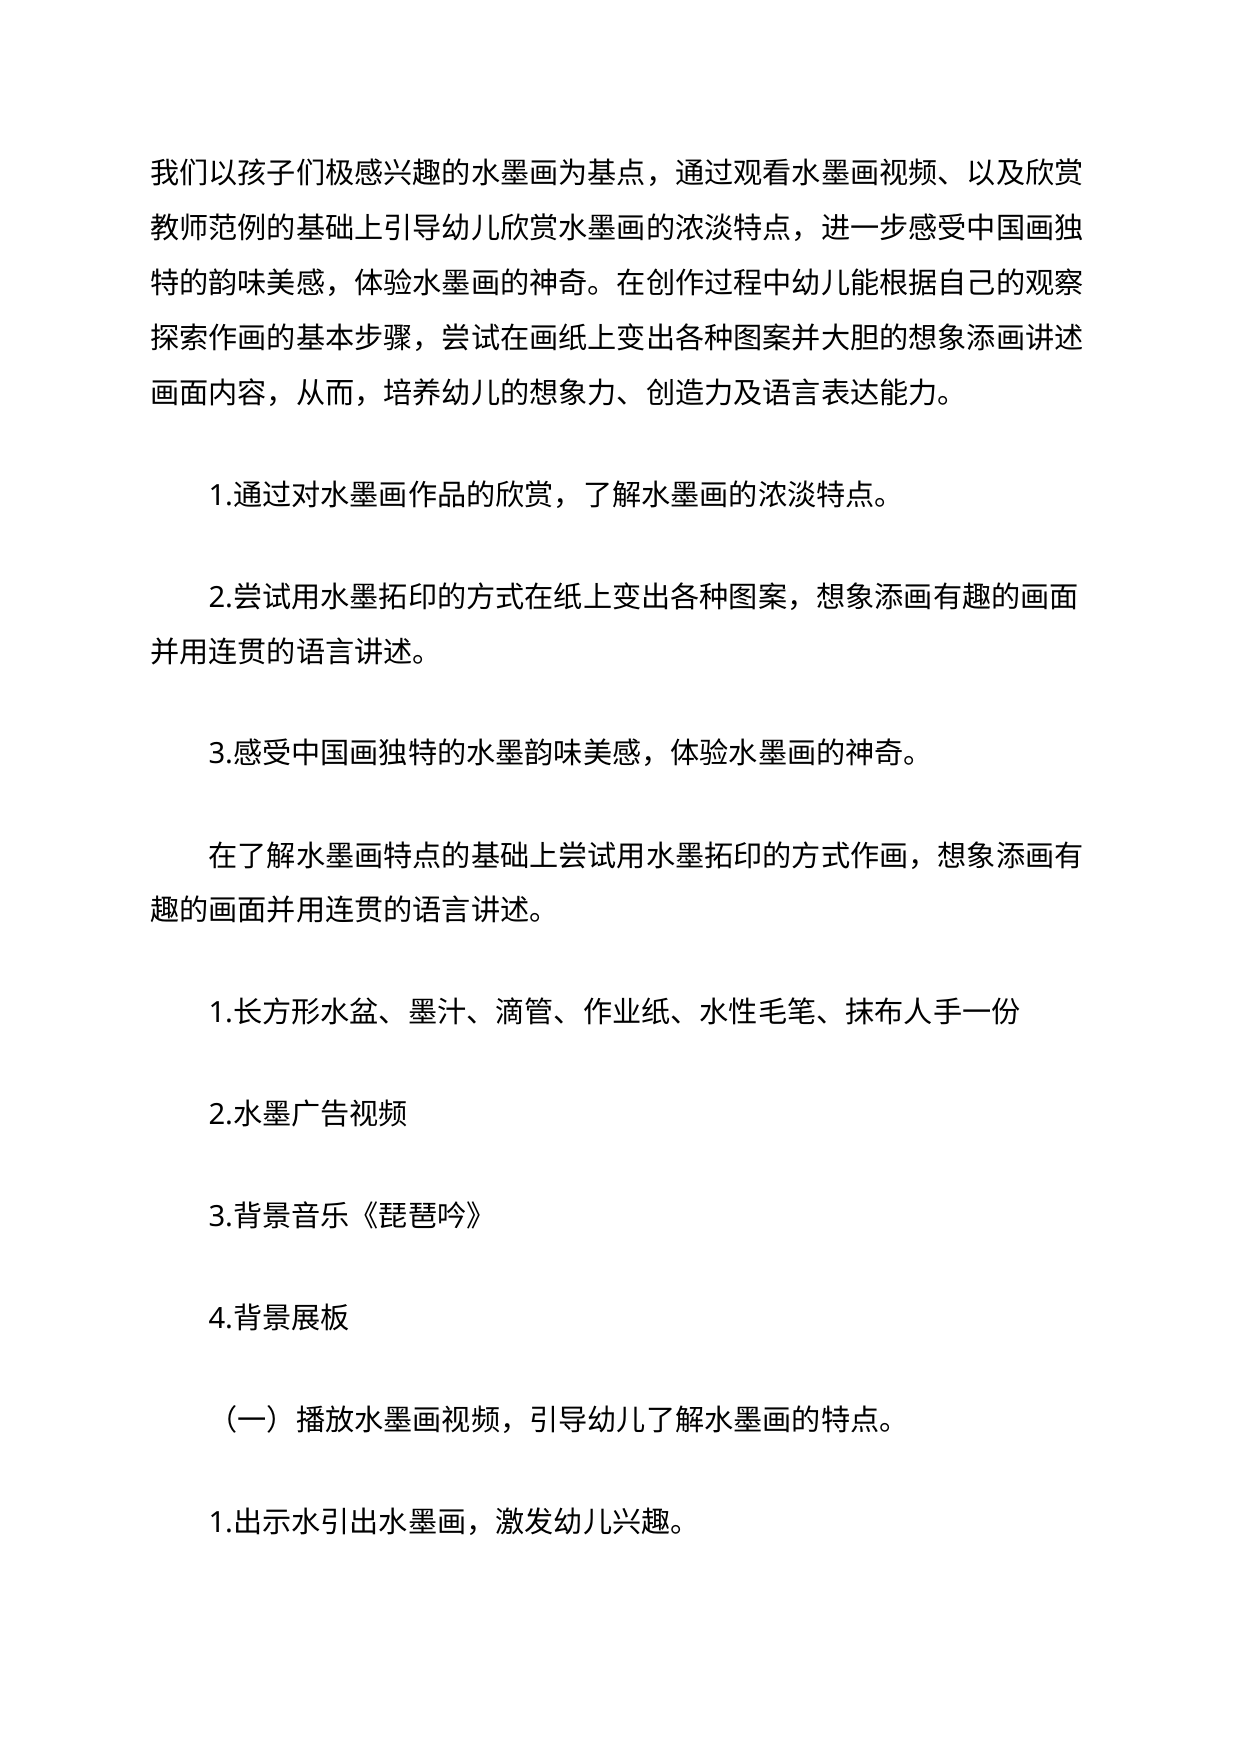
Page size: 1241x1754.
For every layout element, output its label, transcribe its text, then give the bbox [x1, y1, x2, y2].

text 1.出示水引出水墨画，激发幼儿兴趣。 [150, 1498, 1090, 1541]
text 1.通过对水墨画作品的欣赏，了解水墨画的浓淡特点。 [150, 471, 1090, 514]
text 3.感受中国画独特的水墨韵味美感，体验水墨画的神奇。 [150, 730, 1090, 772]
text 3.背景音乐《琵琶吟》 [150, 1193, 1090, 1235]
text 4.背景展板 [150, 1295, 1090, 1337]
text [150, 150, 1090, 412]
text 1.长方形水盆、墨汁、滴管、作业纸、水性毛笔、抹布人手一份 [150, 989, 1090, 1031]
text 2.尝试用水墨拓印的方式在纸上变出各种图案，想象添画有趣的画面并用连贯的语言讲述。 [150, 573, 1090, 671]
text 2.水墨广告视频 [150, 1091, 1090, 1133]
text （一）播放水墨画视频，引导幼儿了解水墨画的特点。 [150, 1397, 1090, 1439]
text 在了解水墨画特点的基础上尝试用水墨拓印的方式作画，想象添画有趣的画面并用连贯的语言讲述。 [150, 832, 1090, 929]
